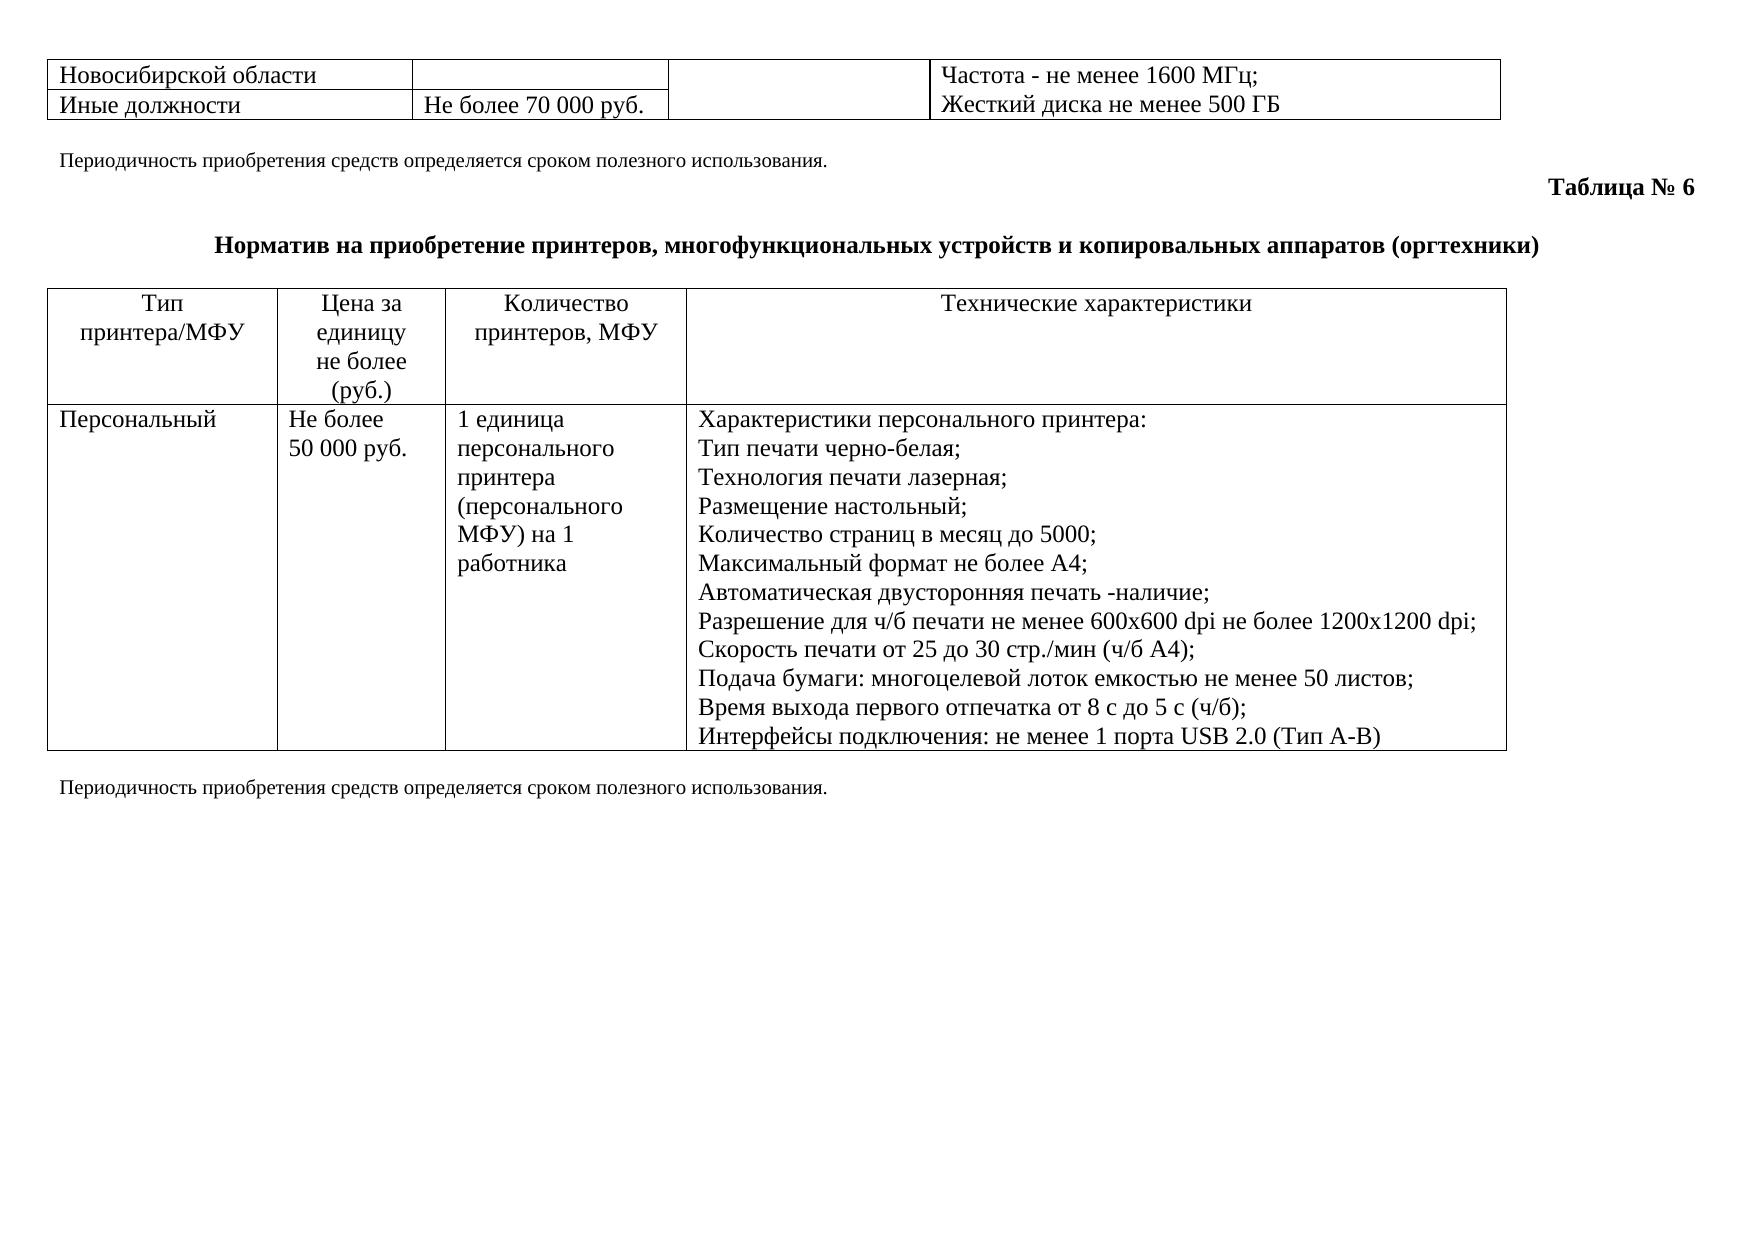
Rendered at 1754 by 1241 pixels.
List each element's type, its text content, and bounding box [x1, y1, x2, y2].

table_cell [48, 60, 412, 89]
table_header Количество принтеров, МФУ [446, 289, 686, 403]
table_cell Не более 50 000 руб. [278, 405, 445, 749]
text Норматив на приобретение принтеров, многофункциональных устройств и копировальных аппаратов (оргтехники) [59, 230, 1695, 259]
table_cell 1 единица персонального принтера (персонального МФУ) на 1 работника [446, 405, 686, 749]
text Периодичность приобретения средств определяется сроком полезного использования. [59, 775, 1695, 799]
table_header Технические характеристики [687, 289, 1506, 403]
text Периодичность приобретения средств определяется сроком полезного использования. [59, 148, 1695, 172]
table_cell Характеристики персонального принтера: Тип печати черно-белая; Технология печати лазерная; Размещение настольный; Количество страниц в месяц до 5000; Максимальный формат не более А4; Автоматическая двусторонняя печать -наличие; Разрешение для ч/б печати не менее 600x600 dpi не более 1200x1200 dpi; Скорость печати от 25 до 30 стр./мин (ч/б А4); Подача бумаги: многоцелевой лоток емкостью не менее 50 листов; Время выхода первого отпечатка от 8 с до 5 с (ч/б); Интерфейсы подключения: не менее 1 порта USB 2.0 (Тип А-В) [687, 405, 1506, 749]
text Таблица № 6 [59, 172, 1695, 201]
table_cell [413, 60, 668, 89]
table_cell Не более 70 000 руб. [413, 90, 668, 119]
table_cell Иные должности [48, 90, 412, 119]
table_cell Персональный [48, 405, 277, 749]
table_header Цена за единицу не более (руб.) [278, 289, 445, 403]
table_header Тип принтера/МФУ [48, 289, 277, 403]
